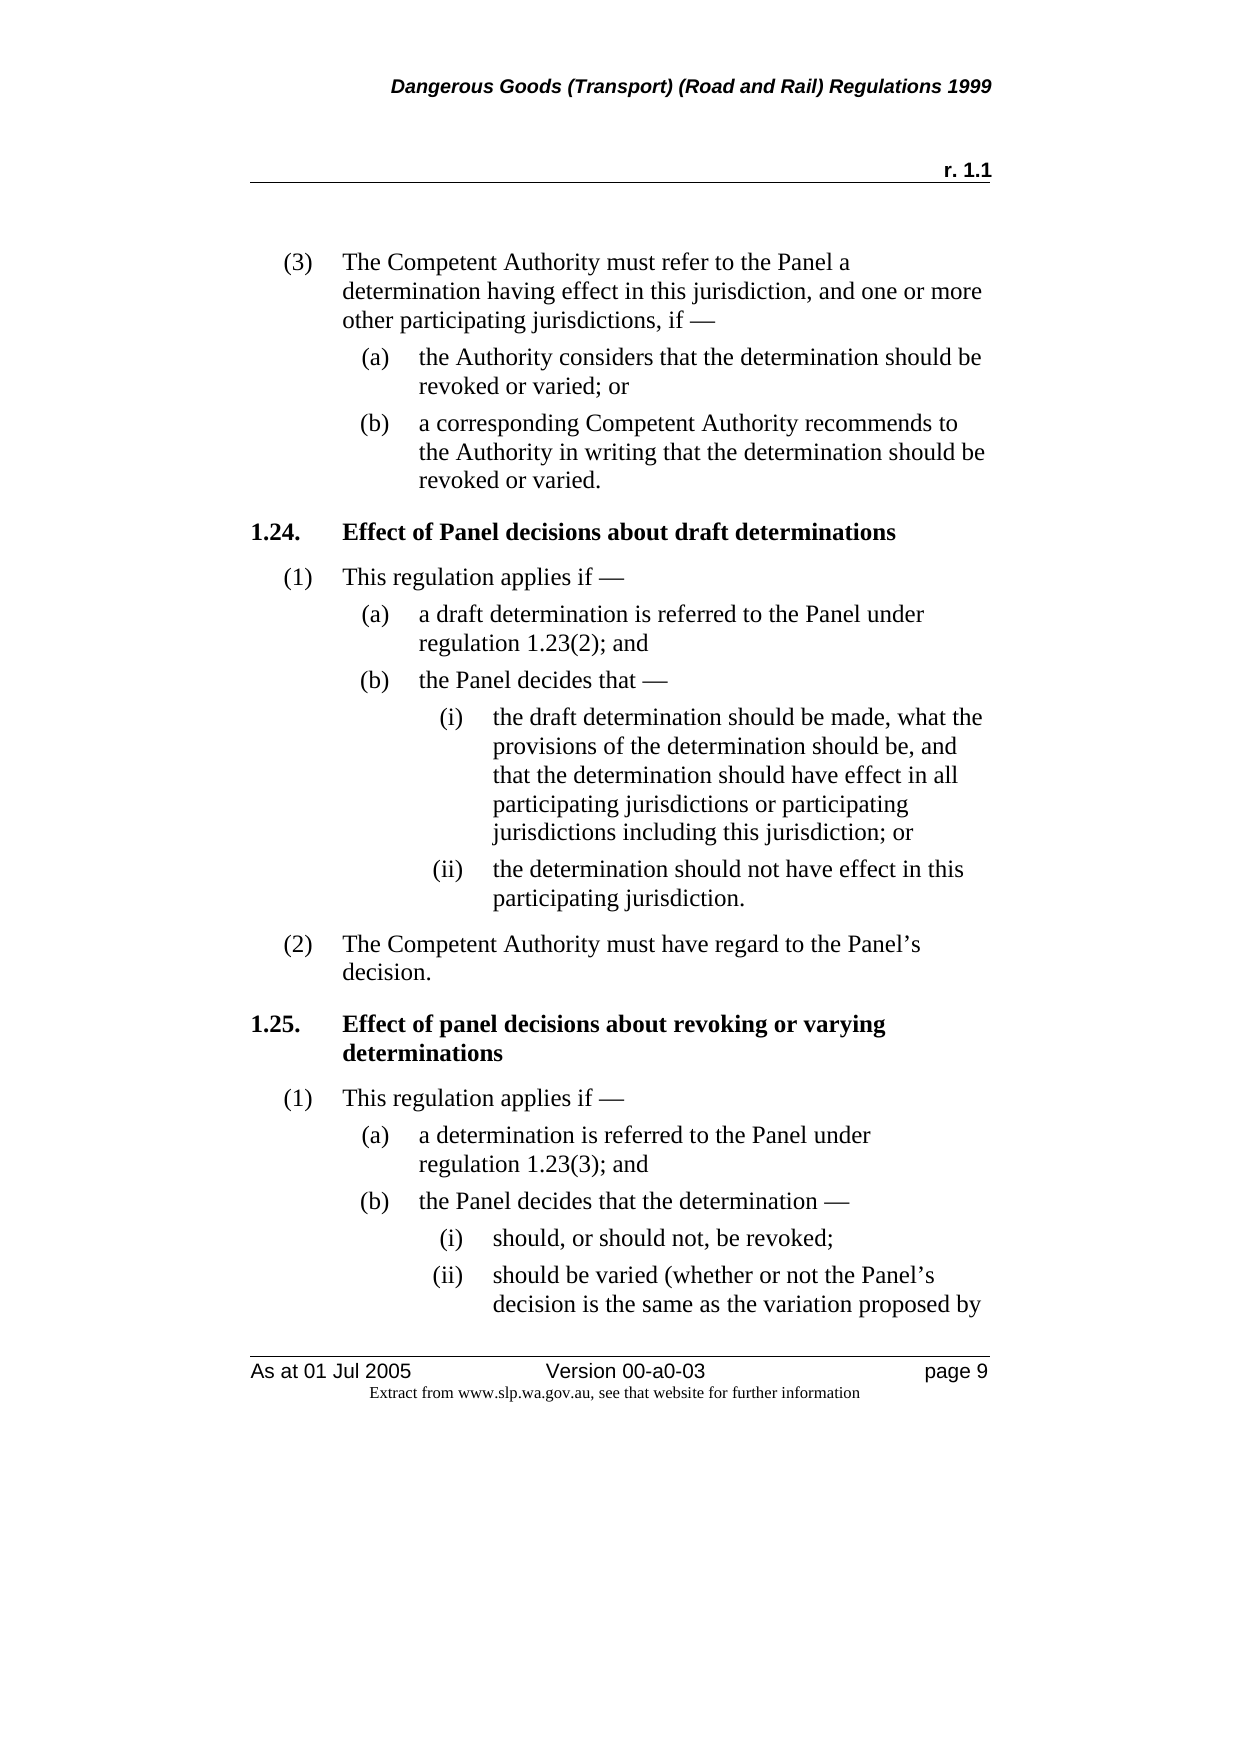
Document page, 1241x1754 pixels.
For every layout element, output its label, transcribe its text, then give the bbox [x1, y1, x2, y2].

text (b) a corresponding Competent Authority recommends to the Authority in writing that the determination should be revoked or varied. [250, 408, 990, 494]
subtitle 1.25. Effect of panel decisions about revoking or varying determinations [250, 1009, 990, 1067]
text (b) the Panel decides that — [250, 665, 990, 694]
text (i) should, or should not, be revoked; [250, 1223, 990, 1252]
text (1) This regulation applies if — [250, 562, 990, 591]
text (3) The Competent Authority must refer to the Panel a determination having effect in this jurisdiction, and one or more other participating jurisdictions, if — [250, 247, 990, 334]
text (a) a draft determination is referred to the Panel under regulation 1.23(2); and [250, 599, 990, 657]
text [250, 1260, 990, 1318]
text (a) a determination is referred to the Panel under regulation 1.23(3); and [250, 1120, 990, 1178]
text (i) the draft determination should be made, what the provisions of the determination should be, and that the determination should have effect in all participating jurisdictions or participating jurisdictions including this jurisdiction; or [250, 702, 990, 846]
text (1) This regulation applies if — [250, 1083, 990, 1112]
subtitle 1.24. Effect of Panel decisions about draft determinations [250, 517, 990, 546]
text (a) the Authority considers that the determination should be revoked or varied; or [250, 342, 990, 399]
text (b) the Panel decides that the determination — [250, 1186, 990, 1215]
text (ii) the determination should not have effect in this participating jurisdiction. [250, 854, 990, 912]
text (2) The Competent Authority must have regard to the Panel’s decision. [250, 929, 990, 986]
